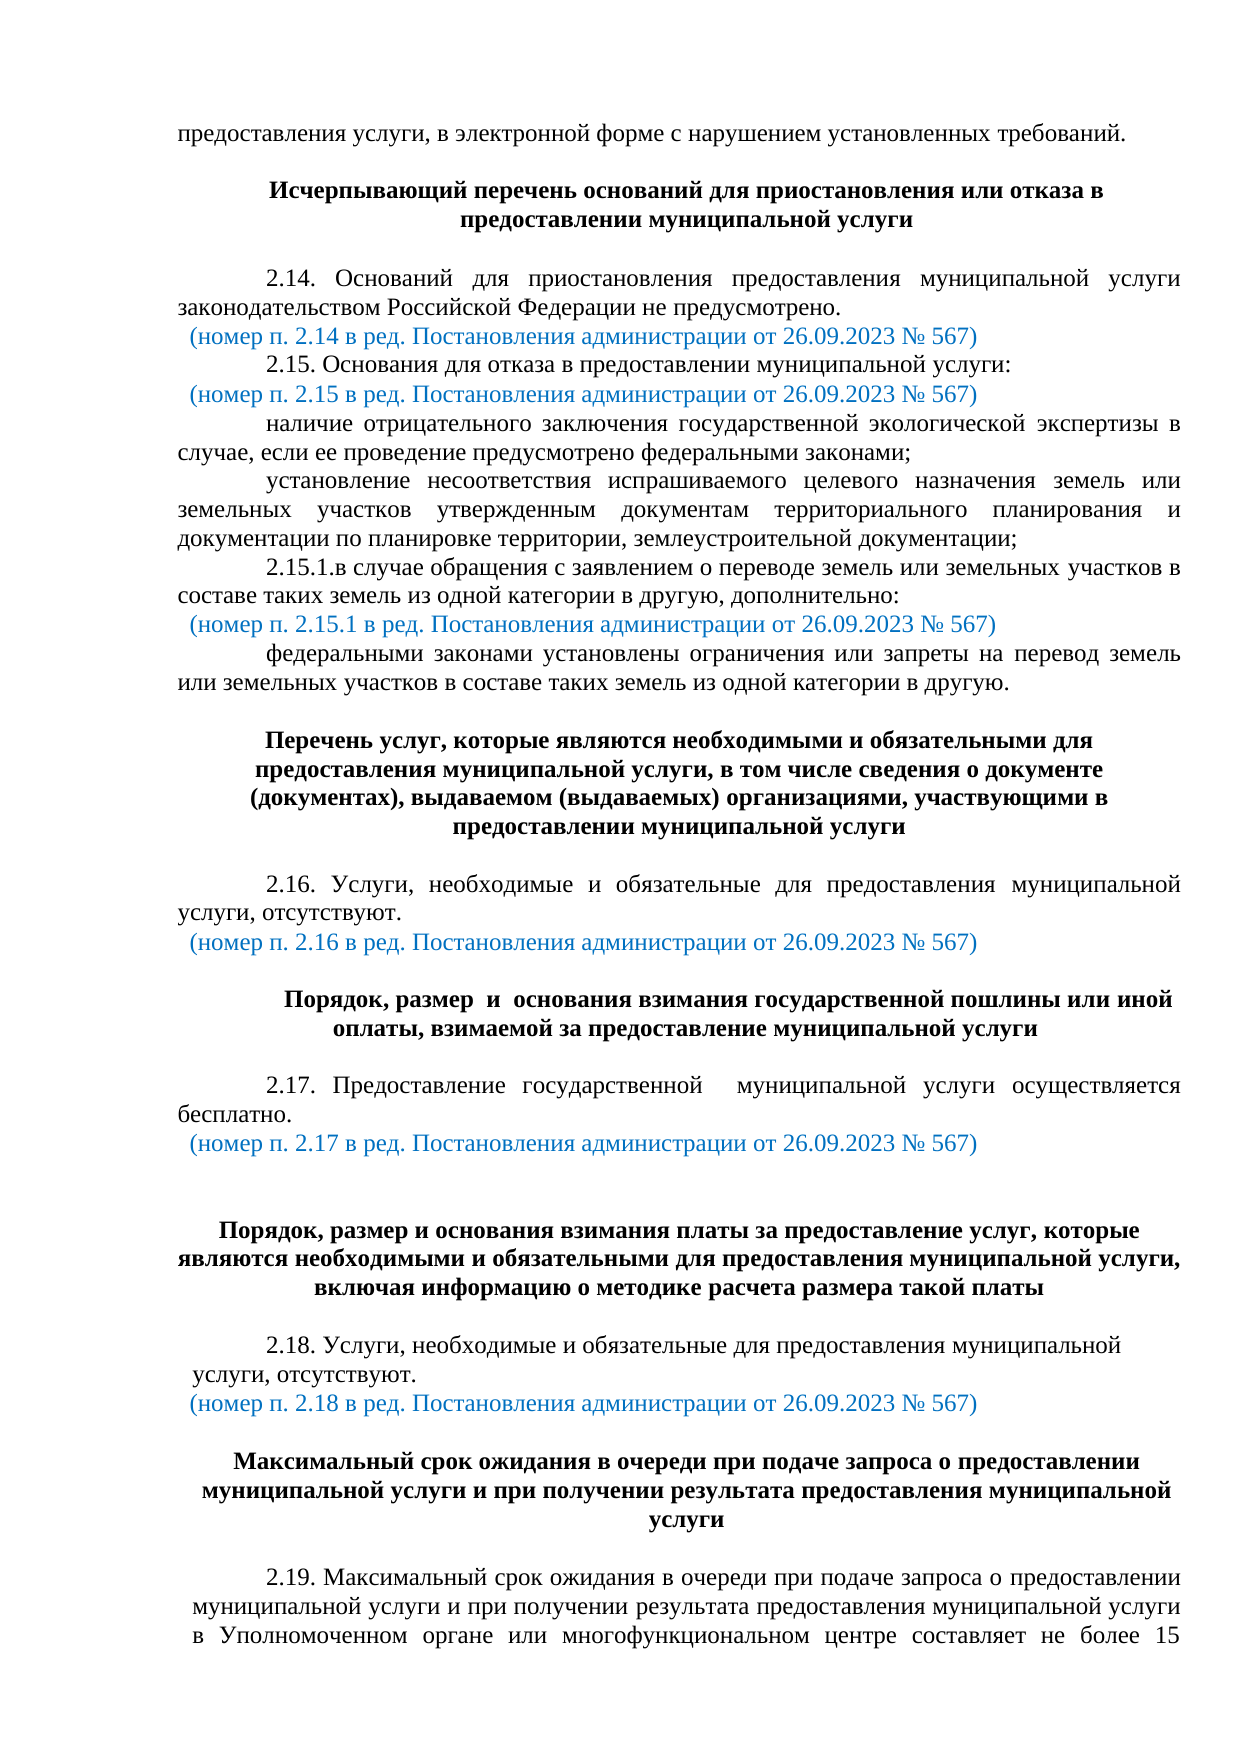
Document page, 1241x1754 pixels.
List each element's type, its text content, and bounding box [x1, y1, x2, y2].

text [177, 118, 1181, 147]
list 2.18. Услуги, необходимые и обязательные для предоставления муниципальной услуги, отсутствуют. [192, 1330, 1181, 1388]
list 2.16. Услуги, необходимые и обязательные для предоставления муниципальной услуги, отсутствуют. [177, 869, 1181, 926]
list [192, 1562, 1181, 1648]
list 2.15.1.в случае обращения с заявлением о переводе земель или земельных участков в составе таких земель из одной категории в другую, дополнительно: [177, 552, 1181, 609]
text (номер п. 2.14 в ред. Постановления администрации от 26.09.2023 № 567) [189, 321, 1181, 349]
text Порядок, размер и основания взимания государственной пошлины или иной оплаты, взимаемой за предоставление муниципальной услуги [189, 984, 1181, 1042]
list федеральными законами установлены ограничения или запреты на перевод земель или земельных участков в составе таких земель из одной категории в другую. [177, 638, 1181, 696]
list наличие отрицательного заключения государственной экологической экспертизы в случае, если ее проведение предусмотрено федеральными законами; [177, 408, 1181, 465]
list 2.17. Предоставление государственной муниципальной услуги осуществляется бесплатно. [177, 1070, 1181, 1128]
text Максимальный срок ожидания в очереди при подаче запроса о предоставлении муниципальной услуги и при получении результата предоставления муниципальной услуги [192, 1446, 1181, 1533]
list установление несоответствия испрашиваемого целевого назначения земель или земельных участков утвержденным документам территориального планирования и документации по планировке территории, землеустроительной документации; [177, 465, 1181, 552]
list 2.14. Оснований для приостановления предоставления муниципальной услуги законодательством Российской Федерации не предусмотрено. [177, 263, 1181, 320]
text (номер п. 2.17 в ред. Постановления администрации от 26.09.2023 № 567) [189, 1128, 1181, 1157]
text Порядок, размер и основания взимания платы за предоставление услуг, которые являются необходимыми и обязательными для предоставления муниципальной услуги, включая информацию о методике расчета размера такой платы [177, 1215, 1181, 1301]
text 2.15. Основания для отказа в предоставлении муниципальной услуги: [177, 349, 1181, 378]
text Исчерпывающий перечень оснований для приостановления или отказа в предоставлении муниципальной услуги [192, 176, 1181, 233]
text (номер п. 2.15 в ред. Постановления администрации от 26.09.2023 № 567) [189, 379, 1181, 408]
text (номер п. 2.16 в ред. Постановления администрации от 26.09.2023 № 567) [189, 927, 1181, 955]
text (номер п. 2.18 в ред. Постановления администрации от 26.09.2023 № 567) [189, 1388, 1181, 1417]
text (номер п. 2.15.1 в ред. Постановления администрации от 26.09.2023 № 567) [189, 609, 1181, 638]
text Перечень услуг, которые являются необходимыми и обязательными для предоставления муниципальной услуги, в том числе сведения о документе (документах), выдаваемом (выдаваемых) организациями, участвующими в предоставлении муниципальной услуги [177, 725, 1181, 840]
